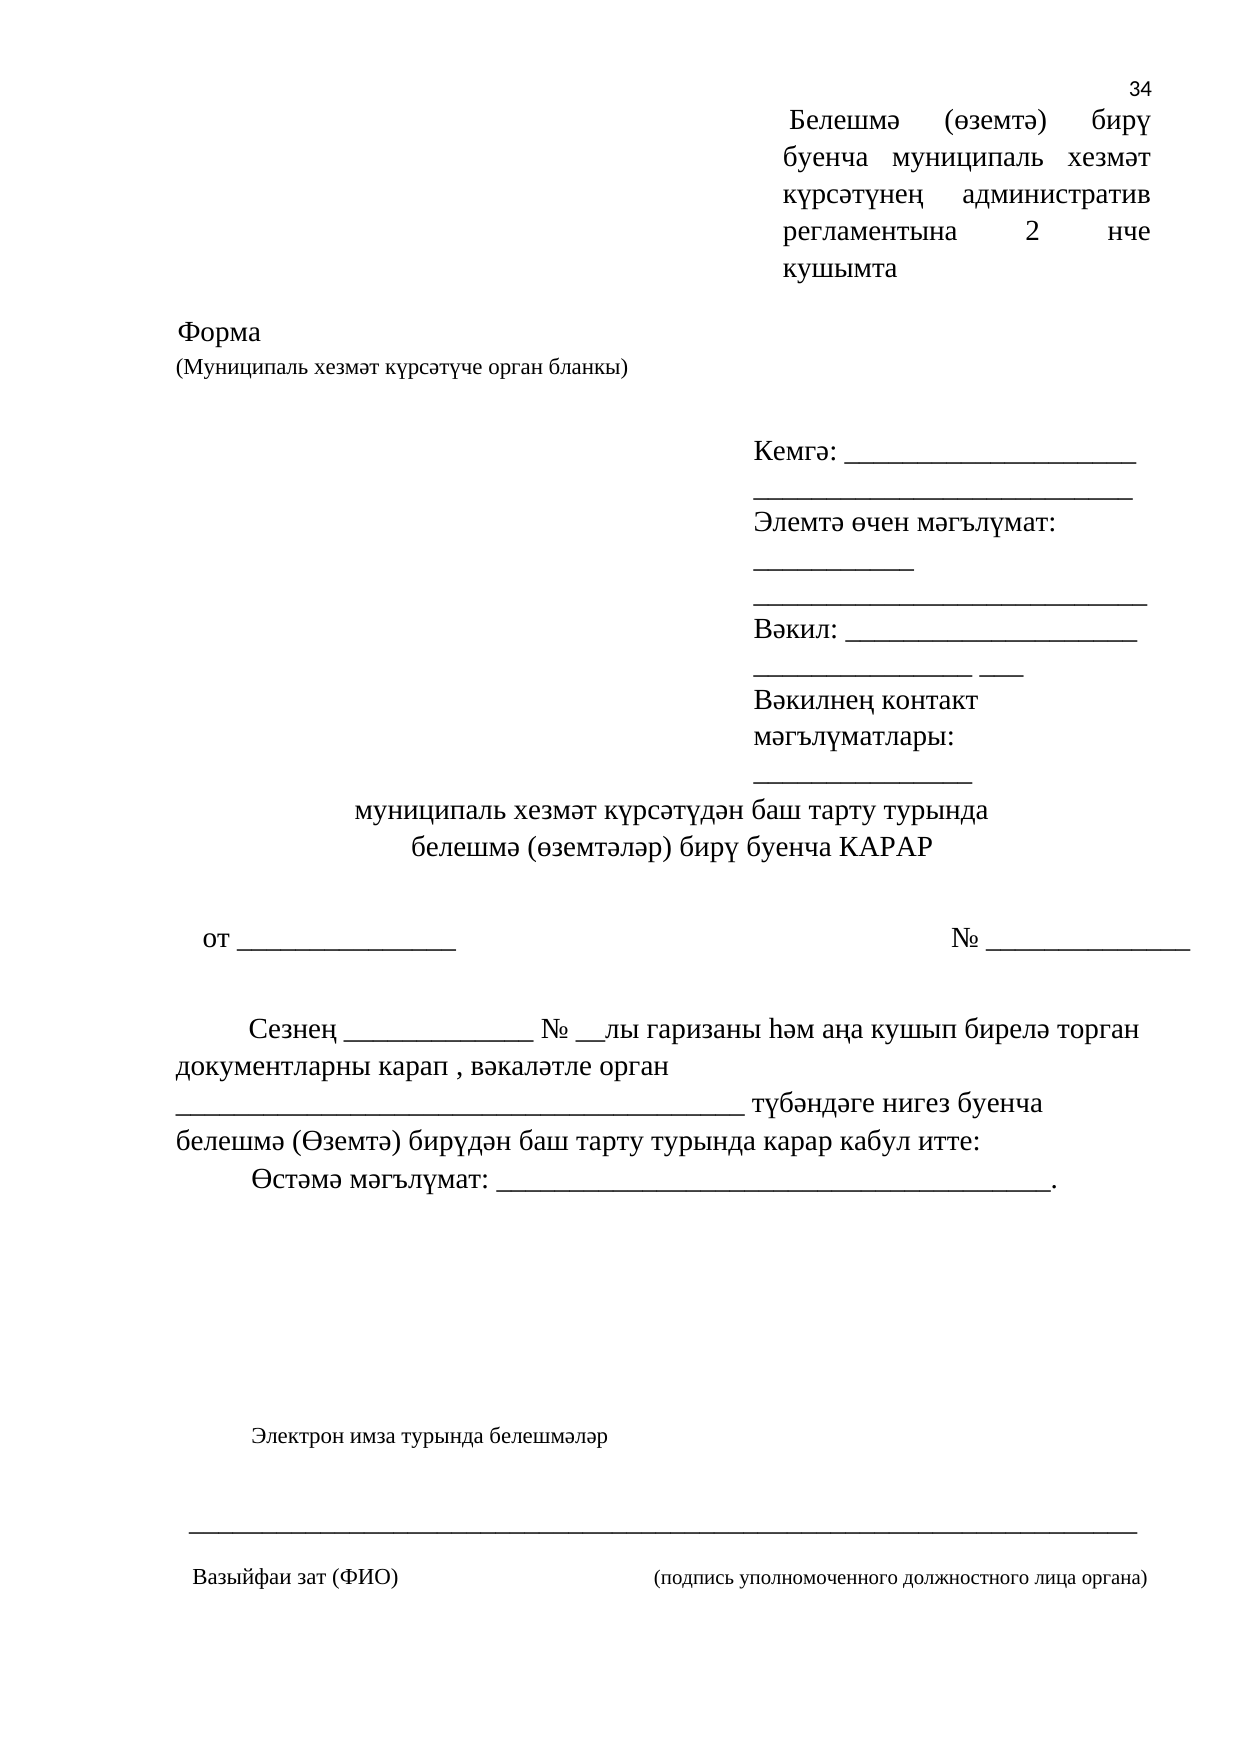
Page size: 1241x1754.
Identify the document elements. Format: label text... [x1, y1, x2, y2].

text муниципаль хезмәт күрсәтүдән баш тарту турында белешмә (өземтәләр) бирү буенча КАРАР [329, 792, 1013, 863]
text от _______________ № ______________ [177, 920, 1152, 953]
text Форма [177, 314, 1152, 348]
text Сезнең _____________ № __лы гаризаны һәм аңа кушып бирелә торган документларны карап , вәкаләтле орган _______________________________________ түбәндәге нигез буенча белешмә (Өземтә) бирүдән баш тарту турында карар кабул итте: [176, 1011, 1151, 1156]
text _______________ [654, 753, 1151, 787]
text Өстәмә мәгълүмат: ______________________________________. [251, 1161, 1151, 1195]
text (Муниципаль хезмәт күрсәтүче орган бланкы) [176, 353, 1152, 379]
text Вазыйфаи зат (ФИО) (подпись уполномоченного должностного лица органа) [192, 1563, 1152, 1589]
text Электрон имза турында белешмәләр [177, 1422, 1152, 1448]
text _________________________________________________________________ [189, 1503, 1154, 1536]
text Вәкилнең контакт мәгълүматлары: [753, 682, 1152, 751]
text Белешмә (өземтә) бирү буенча муниципаль хезмәт күрсәтүнең административ регламентына 2 нче кушымта [783, 102, 1151, 284]
text Кемгә: ____________________ __________________________ Элемтә өчен мәгълүмат: ___________ ___________________________ Вәкил: ____________________ _______________ ___ [753, 433, 1152, 680]
